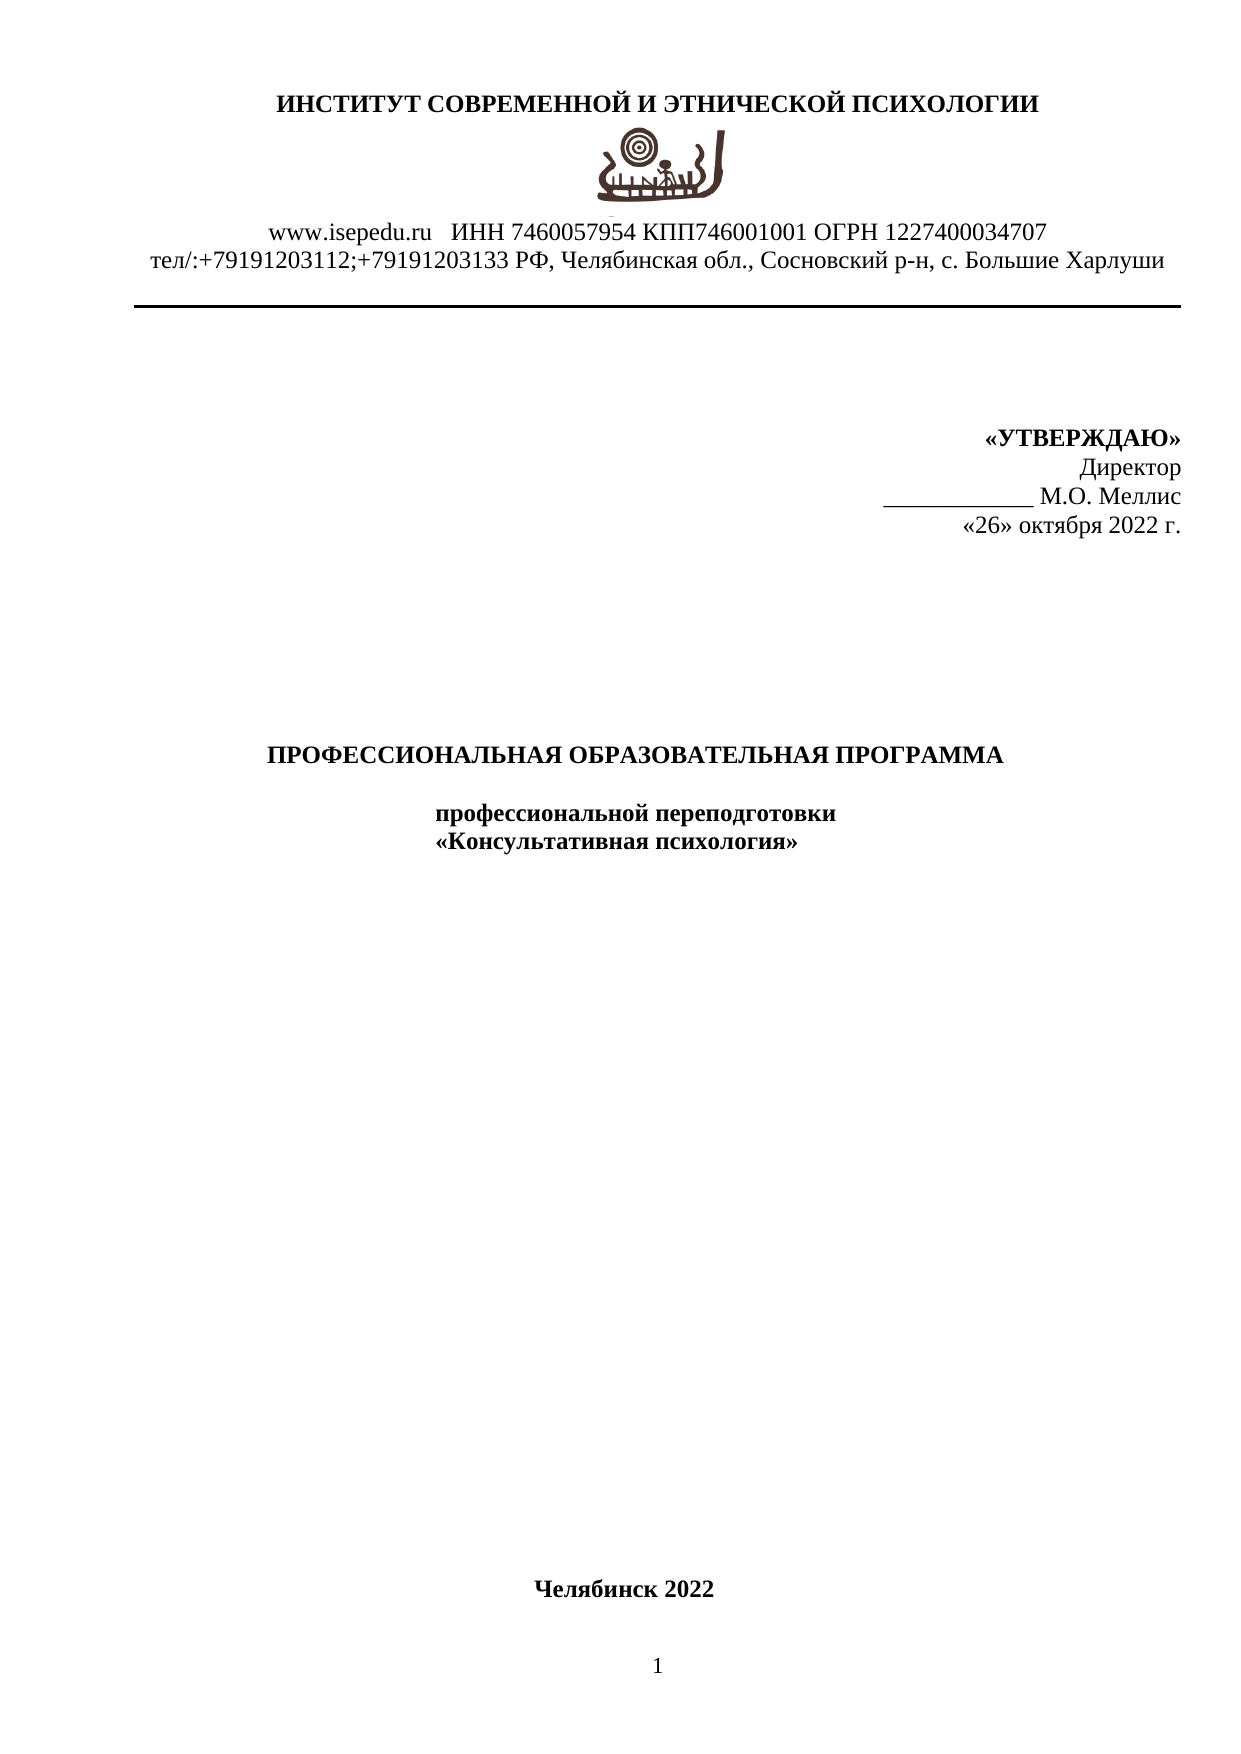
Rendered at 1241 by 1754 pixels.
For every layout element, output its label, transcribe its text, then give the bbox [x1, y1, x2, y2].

text ____________ М.О. Меллис «26» октября 2022 г. [841, 481, 1181, 538]
picture [587, 117, 728, 217]
text ПРОФЕССИОНАЛЬНАЯ ОБРАЗОВАТЕЛЬНАЯ ПРОГРАММА [267, 740, 1183, 769]
text Челябинск 2022 [534, 1574, 1183, 1603]
text «УТВЕРЖДАЮ» Директор [951, 423, 1181, 481]
text профессиональной переподготовки [435, 798, 886, 826]
text ИНСТИТУТ СОВРЕМЕННОЙ И ЭТНИЧЕСКОЙ ПСИХОЛОГИИ [134, 89, 1181, 117]
text www.isepedu.ru ИНН 7460057954 КПП746001001 ОГРН 1227400034707 [134, 217, 1181, 246]
text тел/:+79191203112;+79191203133 РФ, Челябинская обл., Сосновский р-н, с. Большие Харлуши [134, 246, 1181, 274]
text «Консультативная психология» [435, 826, 886, 855]
